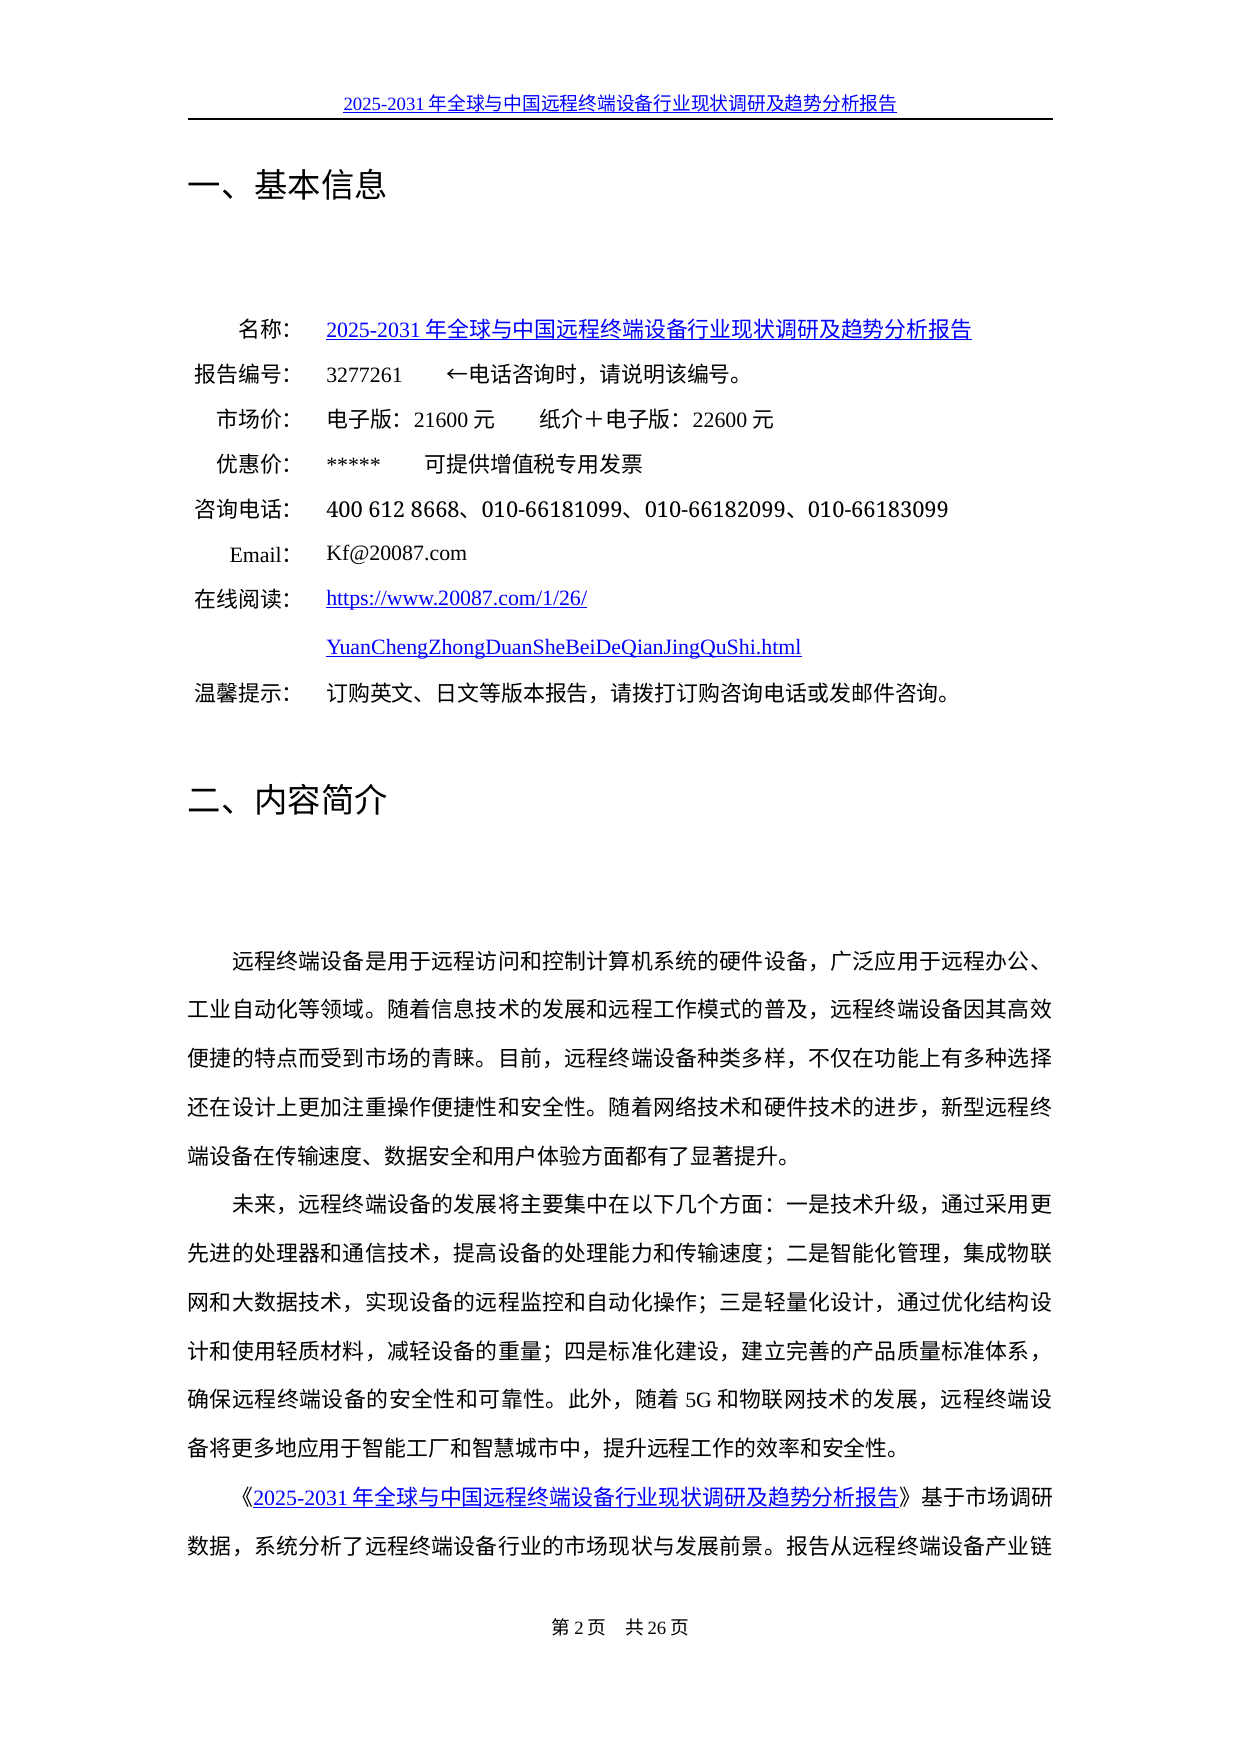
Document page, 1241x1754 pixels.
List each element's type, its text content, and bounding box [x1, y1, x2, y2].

table_cell 订购英文、日文等版本报告，请拨打订购咨询电话或发邮件咨询。 [315, 675, 1073, 720]
table_cell 温馨提示： [167, 675, 315, 720]
table_cell Kf@20087.com [315, 537, 1073, 582]
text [187, 943, 1053, 1561]
table_header 2025-2031年全球与中国远程终端设备行业现状调研及趋势分析报告 [315, 312, 1073, 357]
table_cell Email： [167, 537, 315, 582]
table_cell 400 612 8668、010-66181099、010-66182099、010-66183099 [315, 492, 1073, 537]
table_cell [315, 582, 1073, 675]
table_cell 报告编号： [167, 357, 315, 402]
table_cell 咨询电话： [167, 492, 315, 537]
table_cell 市场价： [167, 402, 315, 447]
table_header 名称： [167, 312, 315, 357]
table_cell 优惠价： [167, 447, 315, 492]
table_cell 电子版：21600 元 纸介＋电子版：22600 元 [315, 402, 1073, 447]
title 一、基本信息 [187, 150, 1053, 215]
table_cell ***** 可提供增值税专用发票 [315, 447, 1073, 492]
title 二、内容简介 [187, 766, 1053, 831]
table_cell 3277261 ←电话咨询时，请说明该编号。 [315, 357, 1073, 402]
table_cell 在线阅读： [167, 582, 315, 675]
